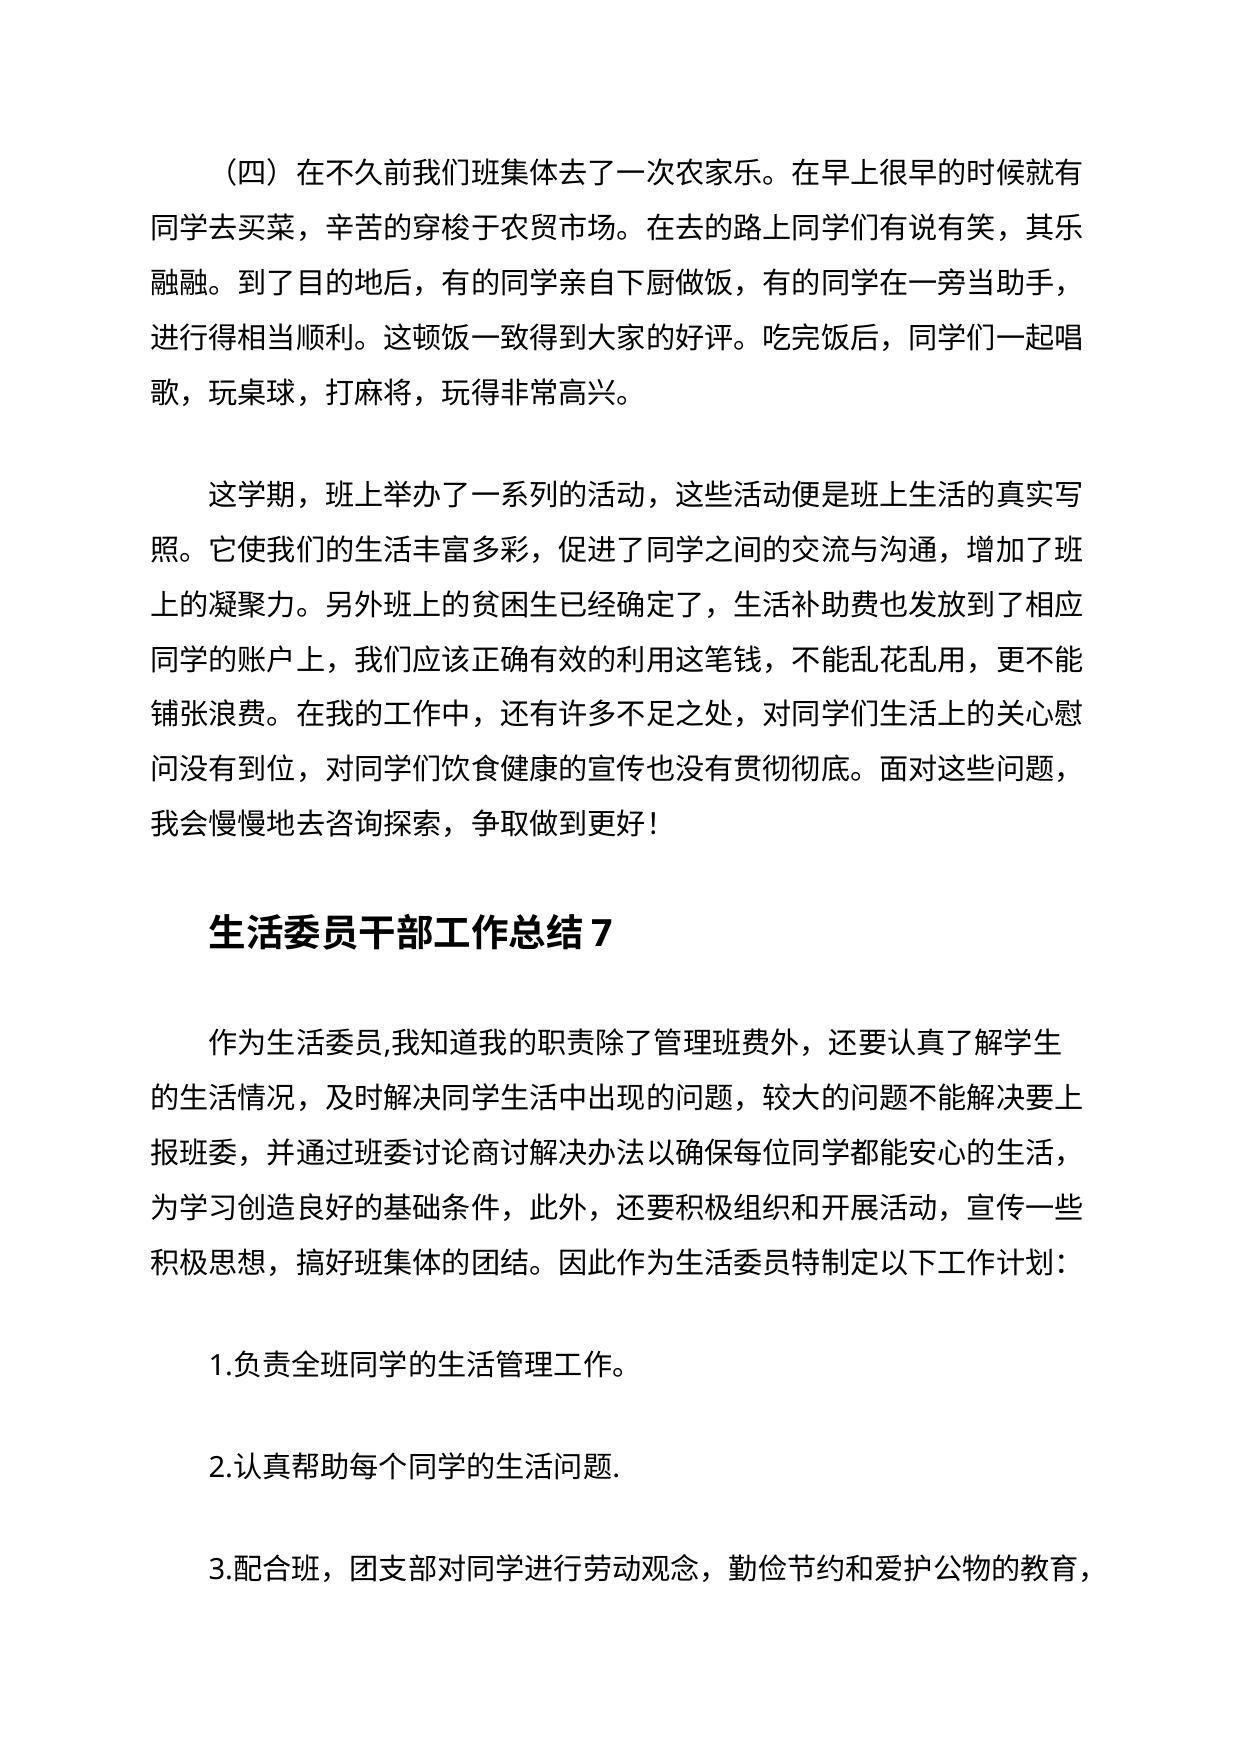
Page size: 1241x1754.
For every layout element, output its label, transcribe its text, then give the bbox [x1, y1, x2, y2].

text （四）在不久前我们班集体去了一次农家乐。在早上很早的时候就有同学去买菜，辛苦的穿梭于农贸市场。在去的路上同学们有说有笑，其乐融融。到了目的地后，有的同学亲自下厨做饭，有的同学在一旁当助手，进行得相当顺利。这顿饭一致得到大家的好评。吃完饭后，同学们一起唱歌，玩桌球，打麻将，玩得非常高兴。 [150, 150, 1090, 412]
text 2.认真帮助每个同学的生活问题. [150, 1443, 1090, 1486]
text 1.负责全班同学的生活管理工作。 [150, 1342, 1090, 1384]
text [150, 1546, 1090, 1588]
text 这学期，班上举办了一系列的活动，这些活动便是班上生活的真实写照。它使我们的生活丰富多彩，促进了同学之间的交流与沟通，增加了班上的凝聚力。另外班上的贫困生已经确定了，生活补助费也发放到了相应同学的账户上，我们应该正确有效的利用这笔钱，不能乱花乱用，更不能铺张浪费。在我的工作中，还有许多不足之处，对同学们生活上的关心慰问没有到位，对同学们饮食健康的宣传也没有贯彻彻底。面对这些问题，我会慢慢地去咨询探索，争取做到更好！ [150, 471, 1090, 843]
text 生活委员干部工作总结7 [150, 902, 1090, 957]
text 作为生活委员,我知道我的职责除了管理班费外，还要认真了解学生的生活情况，及时解决同学生活中出现的问题，较大的问题不能解决要上报班委，并通过班委讨论商讨解决办法以确保每位同学都能安心的生活，为学习创造良好的基础条件，此外，还要积极组织和开展活动，宣传一些积极思想，搞好班集体的团结。因此作为生活委员特制定以下工作计划： [150, 1020, 1090, 1282]
